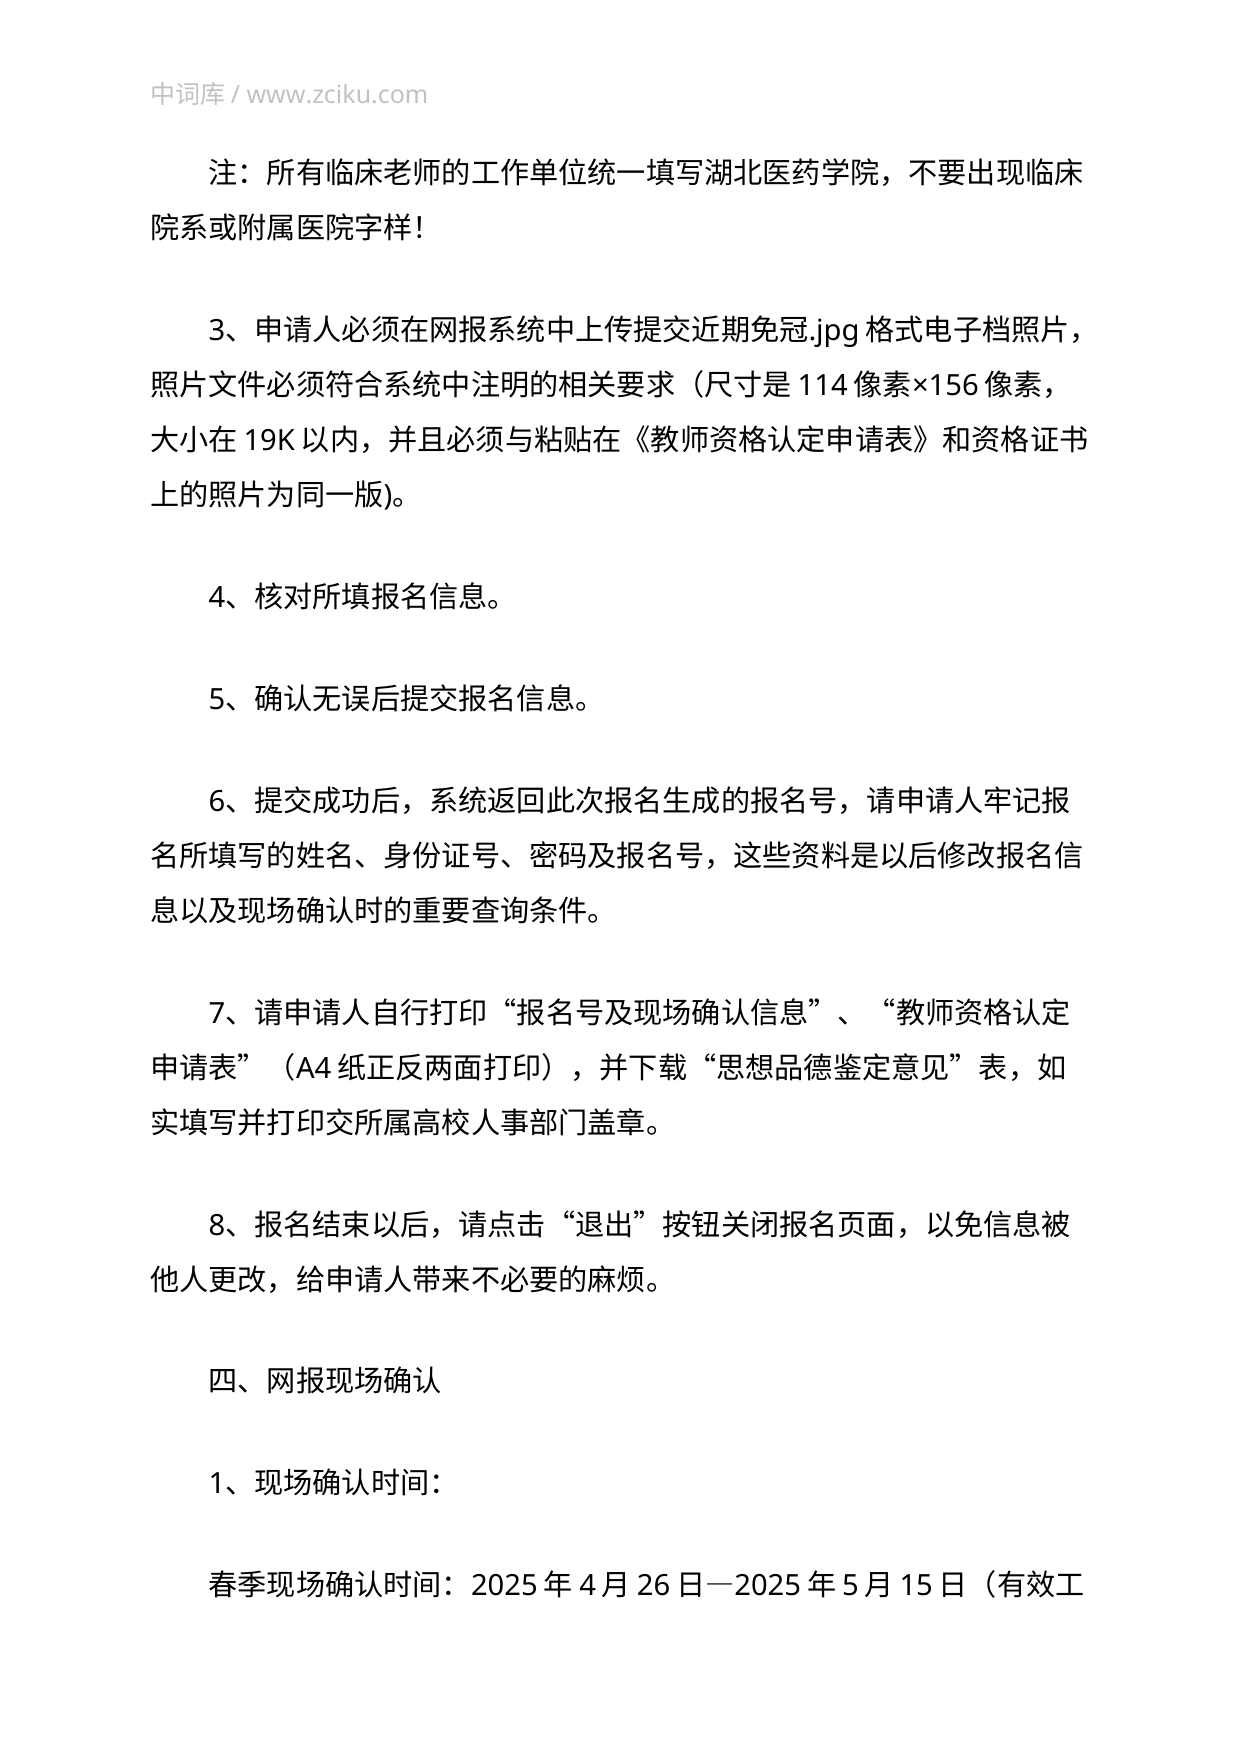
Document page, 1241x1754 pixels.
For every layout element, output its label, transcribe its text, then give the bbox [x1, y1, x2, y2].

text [150, 1562, 1090, 1604]
text 5、确认无误后提交报名信息。 [150, 676, 1090, 718]
text 3、申请人必须在网报系统中上传提交近期免冠.jpg格式电子档照片，照片文件必须符合系统中注明的相关要求（尺寸是114像素×156像素，大小在19K以内，并且必须与粘贴在《教师资格认定申请表》和资格证书上的照片为同一版)。 [150, 307, 1090, 514]
text 7、请申请人自行打印“报名号及现场确认信息”、“教师资格认定申请表”（A4纸正反两面打印），并下载“思想品德鉴定意见”表，如实填写并打印交所属高校人事部门盖章。 [150, 989, 1090, 1142]
text 注：所有临床老师的工作单位统一填写湖北医药学院，不要出现临床院系或附属医院字样！ [150, 150, 1090, 247]
text 1、现场确认时间： [150, 1459, 1090, 1502]
text 4、核对所填报名信息。 [150, 574, 1090, 616]
text 8、报名结束以后，请点击“退出”按钮关闭报名页面，以免信息被他人更改，给申请人带来不必要的麻烦。 [150, 1201, 1090, 1298]
text 四、网报现场确认 [150, 1358, 1090, 1400]
text 6、提交成功后，系统返回此次报名生成的报名号，请申请人牢记报名所填写的姓名、身份证号、密码及报名号，这些资料是以后修改报名信息以及现场确认时的重要查询条件。 [150, 778, 1090, 930]
